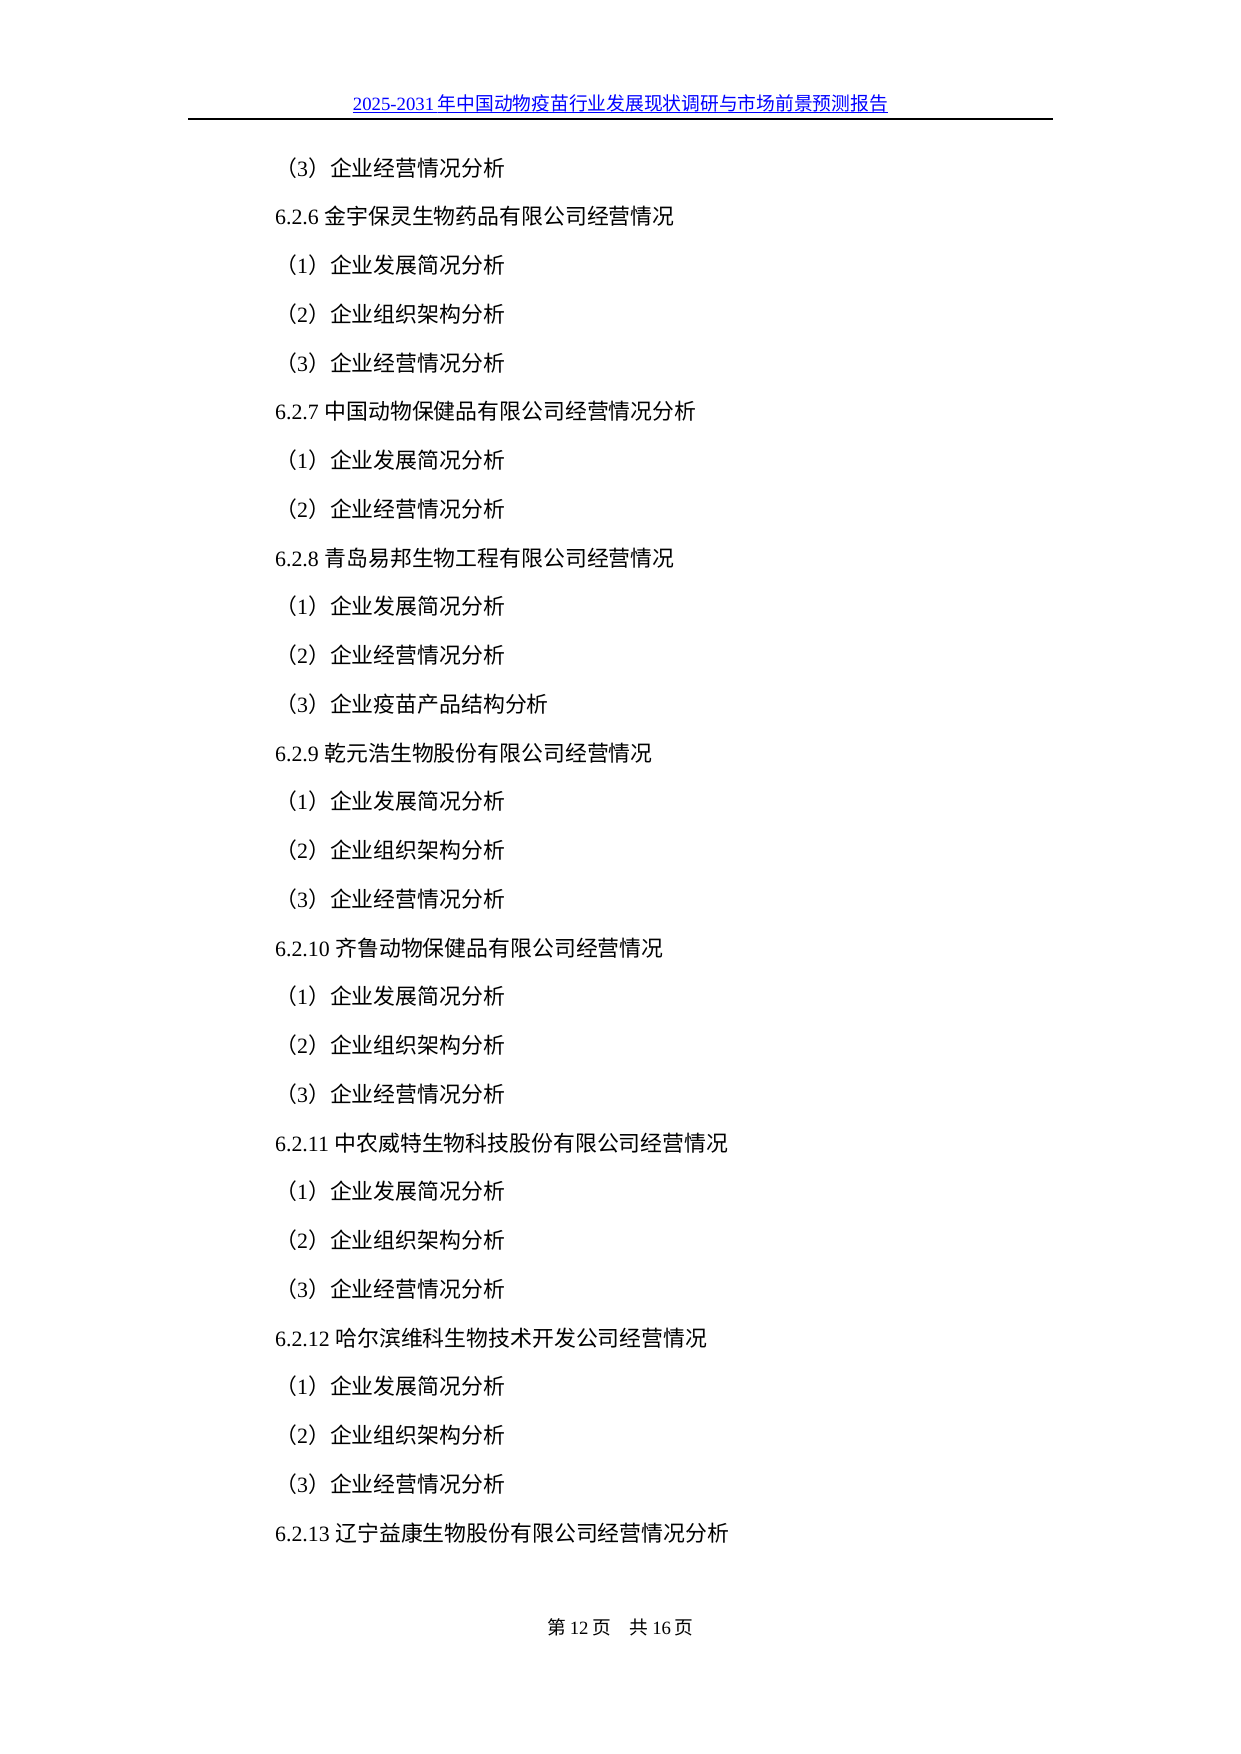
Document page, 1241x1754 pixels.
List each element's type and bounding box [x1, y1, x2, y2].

text [187, 150, 1053, 1548]
